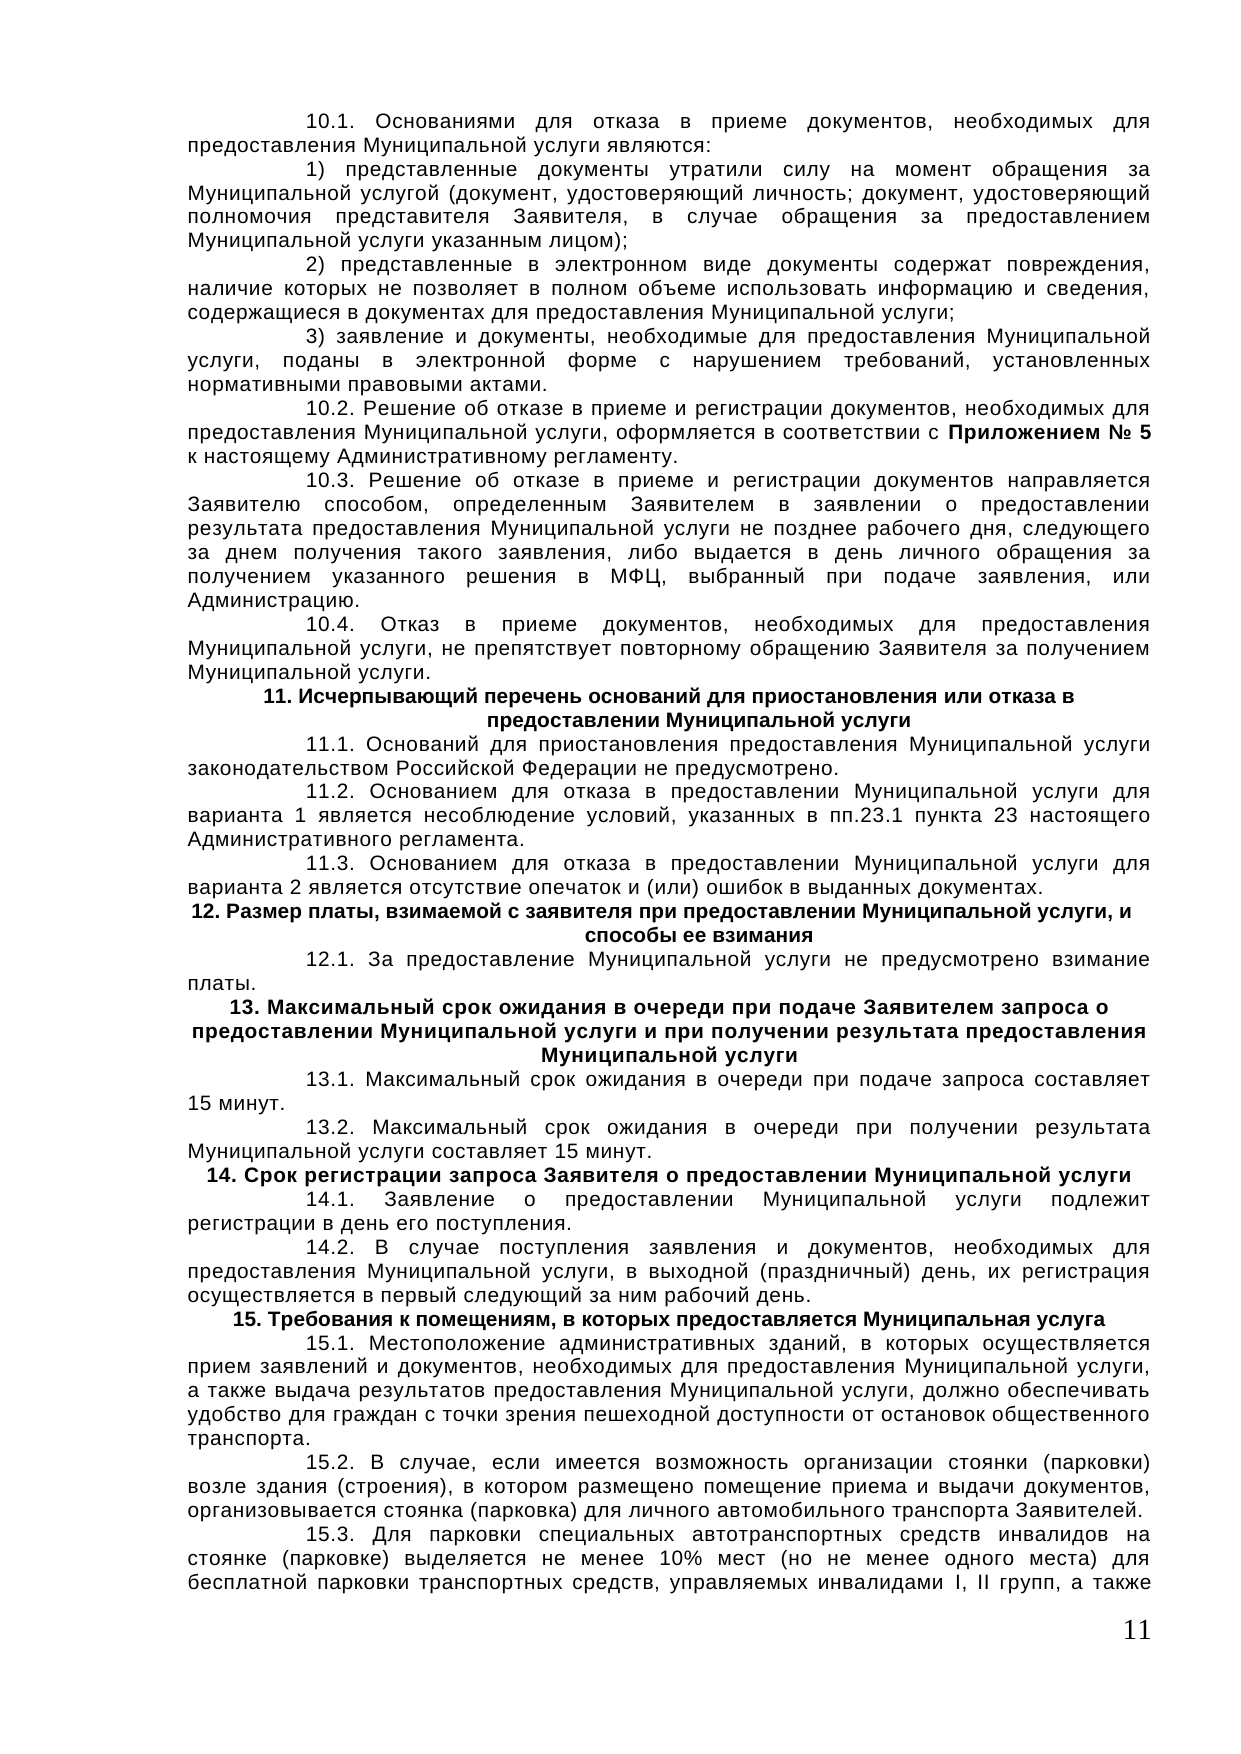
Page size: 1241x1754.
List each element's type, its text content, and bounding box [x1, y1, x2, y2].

text 15.2. В случае, если имеется возможность организации стоянки (парковки) возле здания (строения), в котором размещено помещение приема и выдачи документов, организовывается стоянка (парковка) для личного автомобильного транспорта Заявителей. [187, 1450, 1151, 1522]
text 12. Размер платы, взимаемой с заявителя при предоставлении Муниципальной услуги, и способы ее взимания [173, 899, 1151, 947]
text 13. Максимальный срок ожидания в очереди при подаче Заявителем запроса о предоставлении Муниципальной услуги и при получении результата предоставления Муниципальной услуги [187, 995, 1151, 1067]
text 1) представленные документы утратили силу на момент обращения за Муниципальной услугой (документ, удостоверяющий личность; документ, удостоверяющий полномочия представителя Заявителя, в случае обращения за предоставлением Муниципальной услуги указанным лицом); [187, 156, 1151, 252]
text 14.2. В случае поступления заявления и документов, необходимых для предоставления Муниципальной услуги, в выходной (праздничный) день, их регистрация осуществляется в первый следующий за ним рабочий день. [187, 1234, 1151, 1306]
text 11.2. Основанием для отказа в предоставлении Муниципальной услуги для варианта 1 является несоблюдение условий, указанных в пп.23.1 пункта 23 настоящего Административного регламента. [187, 779, 1151, 851]
text 10.2. Решение об отказе в приеме и регистрации документов, необходимых для предоставления Муниципальной услуги, оформляется в соответствии с Приложением № 5 к настоящему Административному регламенту. [187, 396, 1151, 468]
text 12.1. За предоставление Муниципальной услуги не предусмотрено взимание платы. [187, 947, 1151, 995]
text 13.1. Максимальный срок ожидания в очереди при подаче запроса составляет 15 минут. [187, 1067, 1151, 1115]
text 11.3. Основанием для отказа в предоставлении Муниципальной услуги для варианта 2 является отсутствие опечаток и (или) ошибок в выданных документах. [187, 851, 1151, 899]
text 10.3. Решение об отказе в приеме и регистрации документов направляется Заявителю способом, определенным Заявителем в заявлении о предоставлении результата предоставления Муниципальной услуги не позднее рабочего дня, следующего за днем получения такого заявления, либо выдается в день личного обращения за получением указанного решения в МФЦ, выбранный при подаче заявления, или Администрацию. [187, 468, 1151, 612]
text 14. Срок регистрации запроса Заявителя о предоставлении Муниципальной услуги [187, 1163, 1151, 1187]
text 2) представленные в электронном виде документы содержат повреждения, наличие которых не позволяет в полном объеме использовать информацию и сведения, содержащиеся в документах для предоставления Муниципальной услуги; [187, 252, 1151, 324]
text 11. Исчерпывающий перечень оснований для приостановления или отказа в предоставлении Муниципальной услуги [187, 683, 1151, 731]
text 15. Требования к помещениям, в которых предоставляется Муниципальная услуга [187, 1306, 1151, 1330]
text 15.1. Местоположение административных зданий, в которых осуществляется прием заявлений и документов, необходимых для предоставления Муниципальной услуги, а также выдача результатов предоставления Муниципальной услуги, должно обеспечивать удобство для граждан с точки зрения пешеходной доступности от остановок общественного транспорта. [187, 1330, 1151, 1450]
text 3) заявление и документы, необходимые для предоставления Муниципальной услуги, поданы в электронной форме с нарушением требований, установленных нормативными правовыми актами. [187, 324, 1151, 396]
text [187, 1522, 1151, 1594]
text 10.1. Основаниями для отказа в приеме документов, необходимых для предоставления Муниципальной услуги являются: [187, 108, 1151, 156]
text 10.4. Отказ в приеме документов, необходимых для предоставления Муниципальной услуги, не препятствует повторному обращению Заявителя за получением Муниципальной услуги. [187, 612, 1151, 683]
text 14.1. Заявление о предоставлении Муниципальной услуги подлежит регистрации в день его поступления. [187, 1187, 1151, 1234]
text 13.2. Максимальный срок ожидания в очереди при получении результата Муниципальной услуги составляет 15 минут. [187, 1115, 1151, 1163]
text 11.1. Оснований для приостановления предоставления Муниципальной услуги законодательством Российской Федерации не предусмотрено. [187, 731, 1151, 779]
